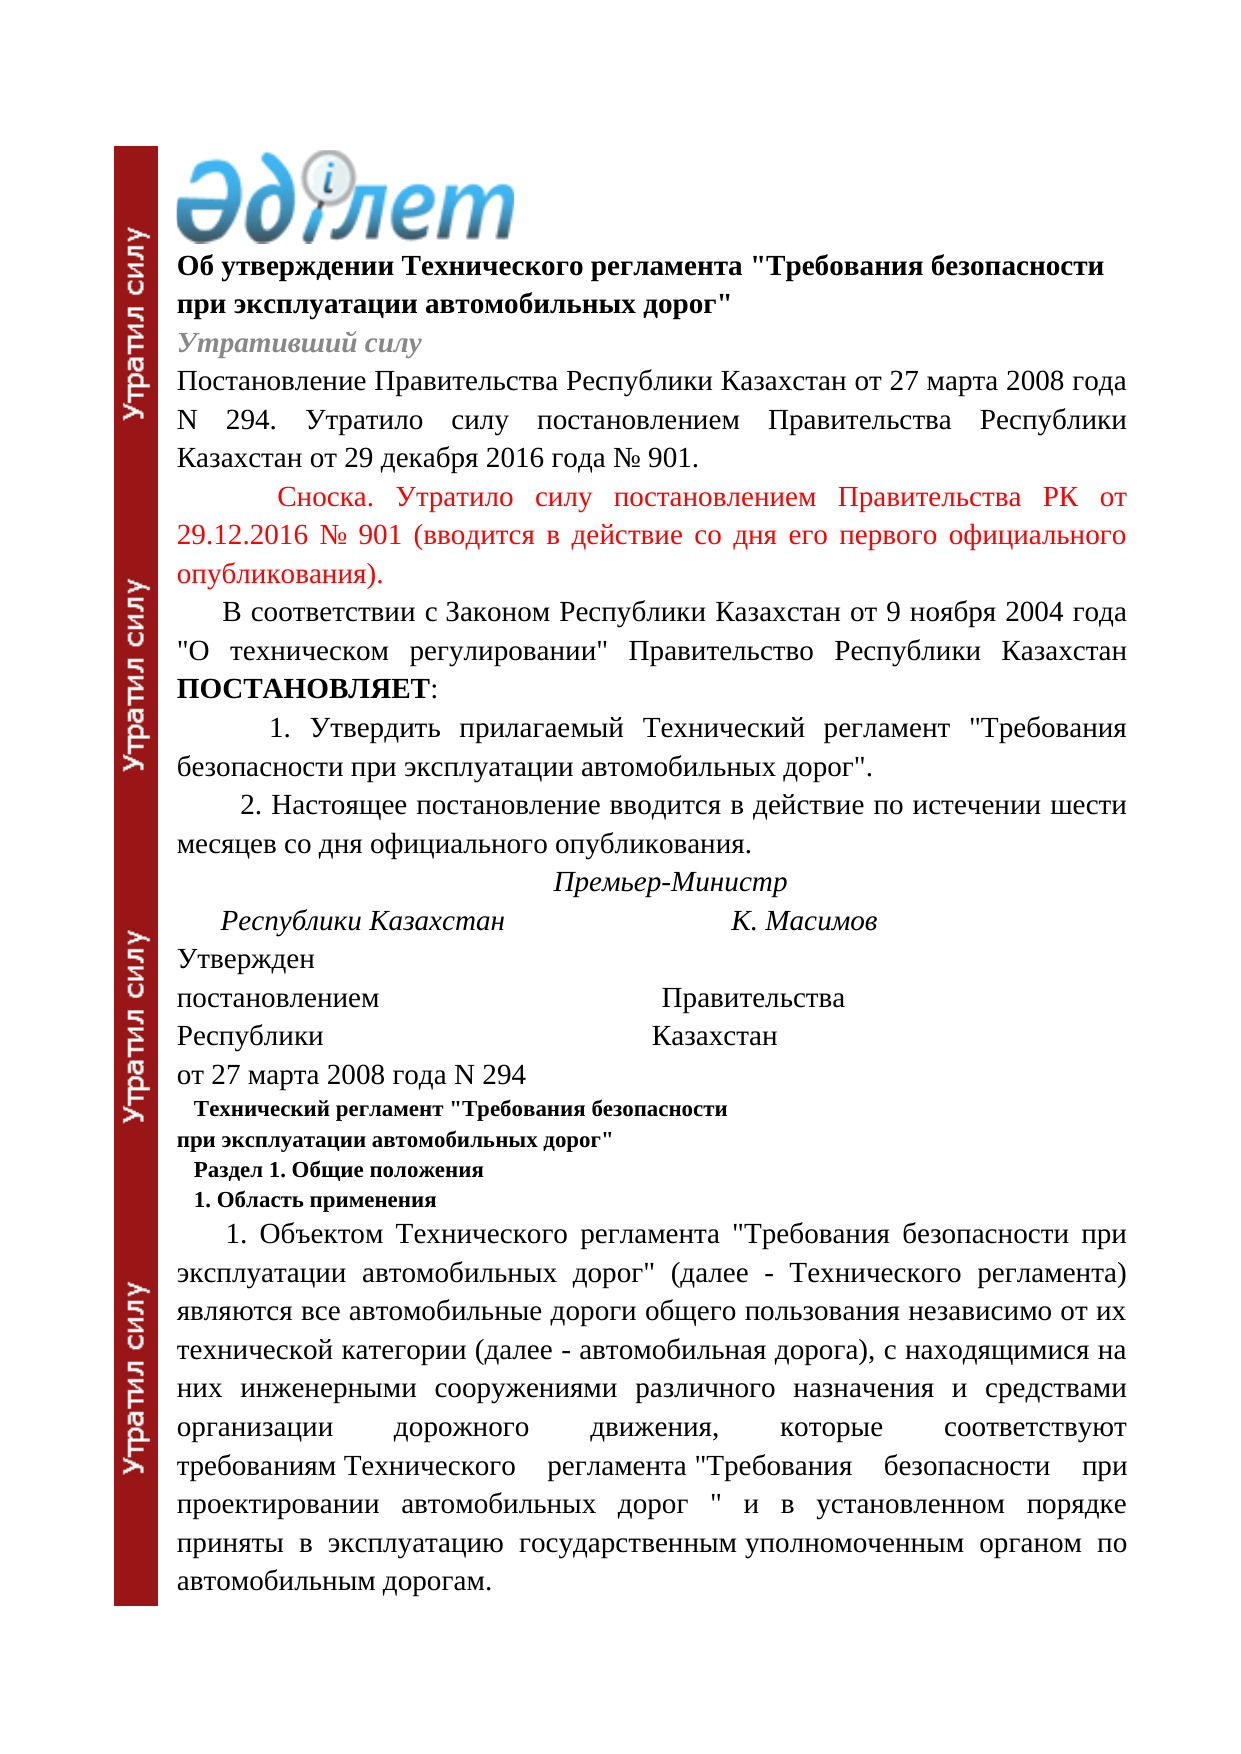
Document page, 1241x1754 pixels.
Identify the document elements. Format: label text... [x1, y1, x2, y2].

text В соответствии с Законом Республики Казахстан от 9 ноября 2004 года "О техническом регулировании" Правительство Республики Казахстан ПОСТАНОВЛЯЕТ: [112, 594, 1128, 705]
picture [114, 1091, 158, 1096]
picture [114, 358, 158, 363]
picture [114, 474, 158, 479]
text Премьер-Министр Республики Казахстан К. Масимов [112, 864, 1128, 936]
text Утративший силу [112, 325, 1128, 358]
text Сноска. Утратило силу постановлением Правительства РК от 29.12.2016 № 901 (вводится в действие со дня его первого официального опубликования). [112, 479, 1128, 589]
text 1. Утвердить прилагаемый Технический регламент "Требования безопасности при эксплуатации автомобильных дорог". [112, 710, 1128, 782]
picture [114, 146, 158, 248]
text Технический регламент "Требования безопасности при эксплуатации автомобильных дорог" [112, 1096, 1128, 1152]
text Раздел 1. Общие положения [112, 1156, 1128, 1182]
picture [114, 782, 158, 787]
picture [114, 1597, 158, 1606]
picture [114, 320, 158, 325]
text Об утверждении Технического регламента "Требования безопасности при эксплуатации автомобильных дорог" [112, 248, 1128, 320]
text Утвержден постановлением Правительства Республики Казахстан от 27 марта 2008 года N 294 [112, 941, 1128, 1091]
picture [114, 1212, 158, 1216]
picture [114, 589, 158, 594]
picture [114, 1152, 158, 1156]
picture [114, 936, 158, 941]
text 1. Область применения [112, 1186, 1128, 1212]
picture [114, 859, 158, 864]
picture [114, 1182, 158, 1186]
picture [176, 150, 515, 244]
text Постановление Правительства Республики Казахстан от 27 марта 2008 года N 294. Утратило силу постановлением Правительства Республики Казахстан от 29 декабря 2016 года № 901. [112, 363, 1128, 474]
picture [114, 705, 158, 710]
text 2. Настоящее постановление вводится в действие по истечении шести месяцев со дня официального опубликования. [112, 787, 1128, 859]
text 1. Объектом Технического регламента "Требования безопасности при эксплуатации автомобильных дорог" (далее - Технического регламента) являются все автомобильные дороги общего пользования независимо от их технической категории (далее - автомобильная дорога), с находящимися на них инженерными сооружениями различного назначения и средствами организации дорожного движения, которые соответствуют требованиям Технического регламента "Требования безопасности при проектировании автомобильных дорог " и в установленном порядке приняты в эксплуатацию государственным уполномоченным органом по автомобильным дорогам. [112, 1216, 1128, 1597]
